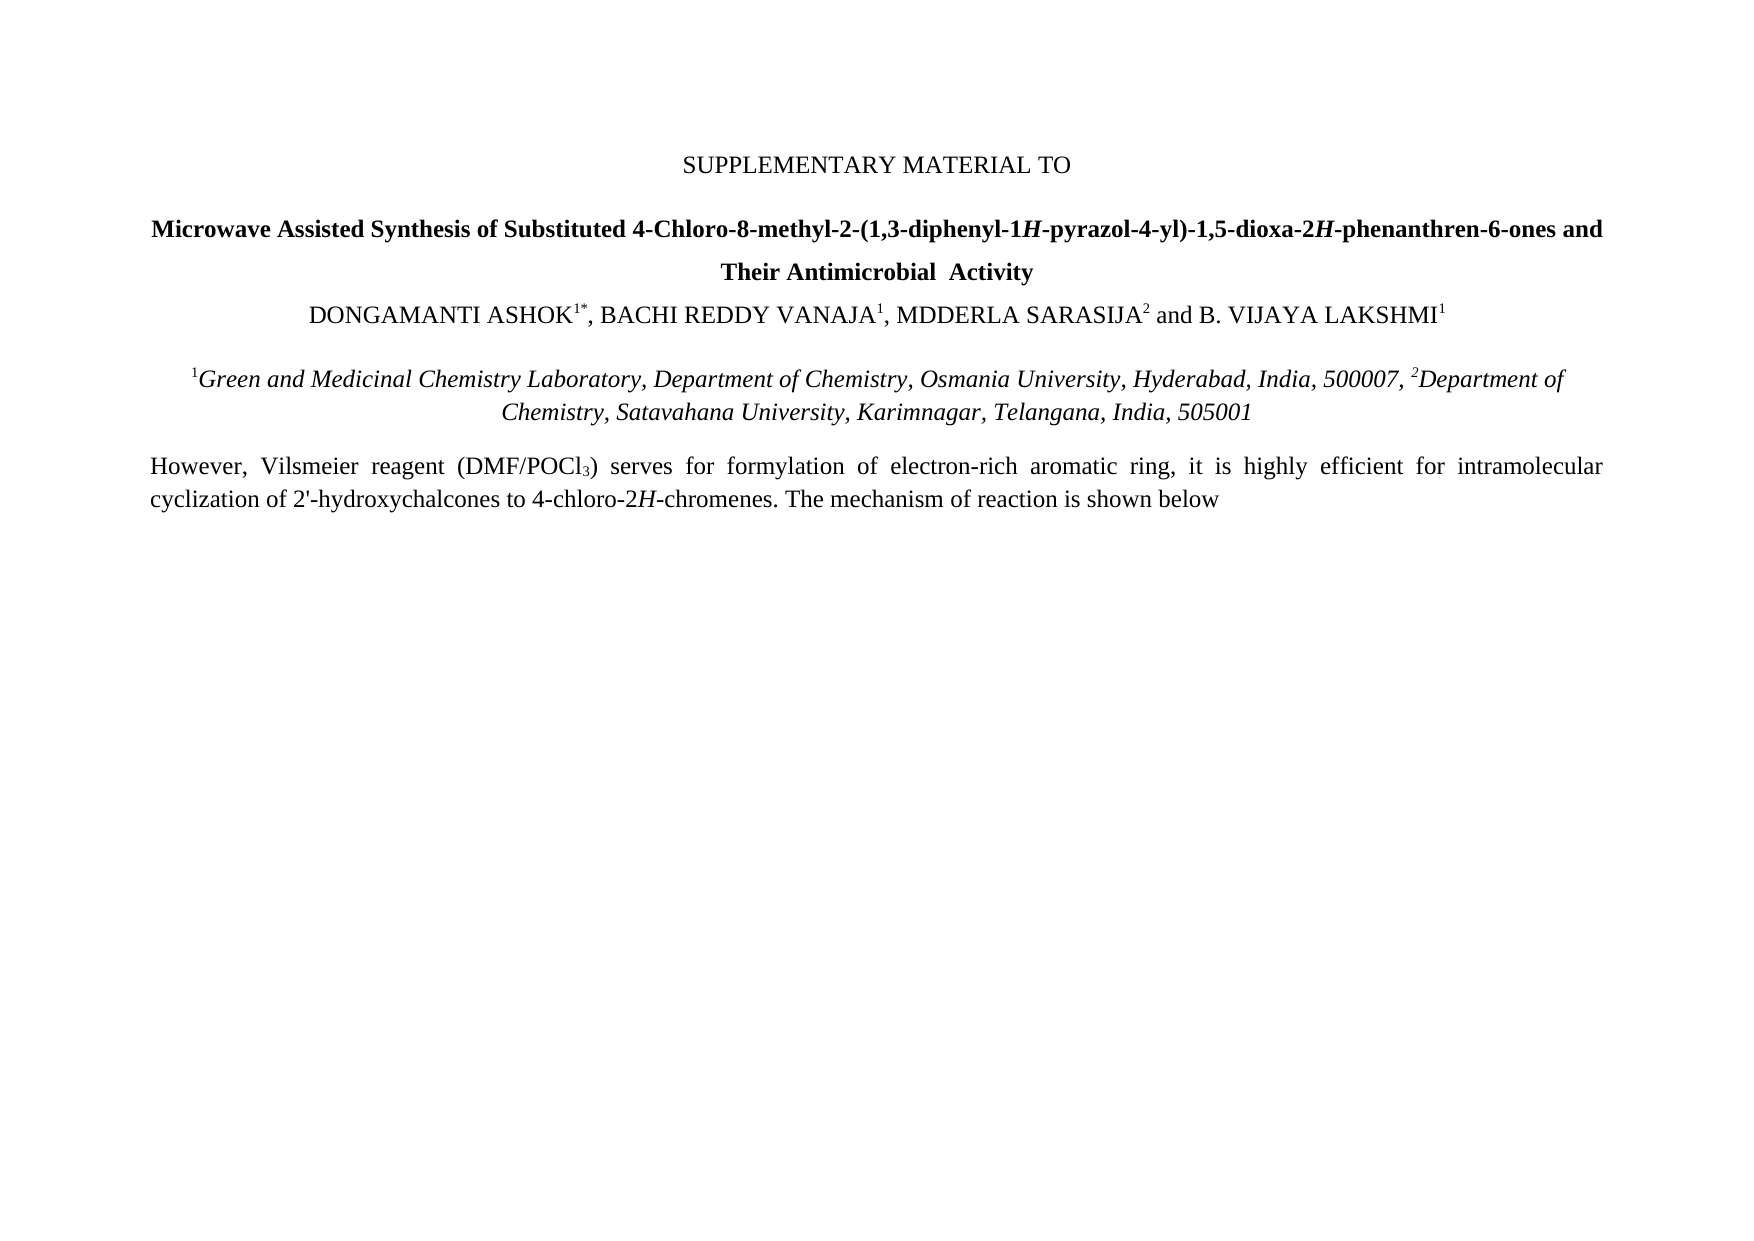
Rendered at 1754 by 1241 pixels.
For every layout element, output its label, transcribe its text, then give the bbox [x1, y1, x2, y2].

text SUPPLEMENTARY MATERIAL TO [150, 150, 1604, 179]
text DONGAMANTI ASHOK1*, BACHI REDDY VANAJA1, MDDERLA SARASIJA2 and B. VIJAYA LAKSHMI1 [150, 300, 1604, 329]
text 1Green and Medicinal Chemistry Laboratory, Department of Chemistry, Osmania University, Hyderabad, India, 500007, 2Department of Chemistry, Satavahana University, Karimnagar, Telangana, India, 505001 [150, 364, 1604, 426]
text However, Vilsmeier reagent (DMF/POCl3) serves for formylation of electron-rich aromatic ring, it is highly efficient for intramolecular cyclization of 2'-hydroxychalcones to 4-chloro-2H-chromenes. The mechanism of reaction is shown below [150, 451, 1604, 513]
text Microwave Assisted Synthesis of Substituted 4-Chloro-8-methyl-2-(1,3-diphenyl-1H-pyrazol-4-yl)-1,5-dioxa-2H-phenanthren-6-ones and Their Antimicrobial Activity [150, 214, 1604, 286]
